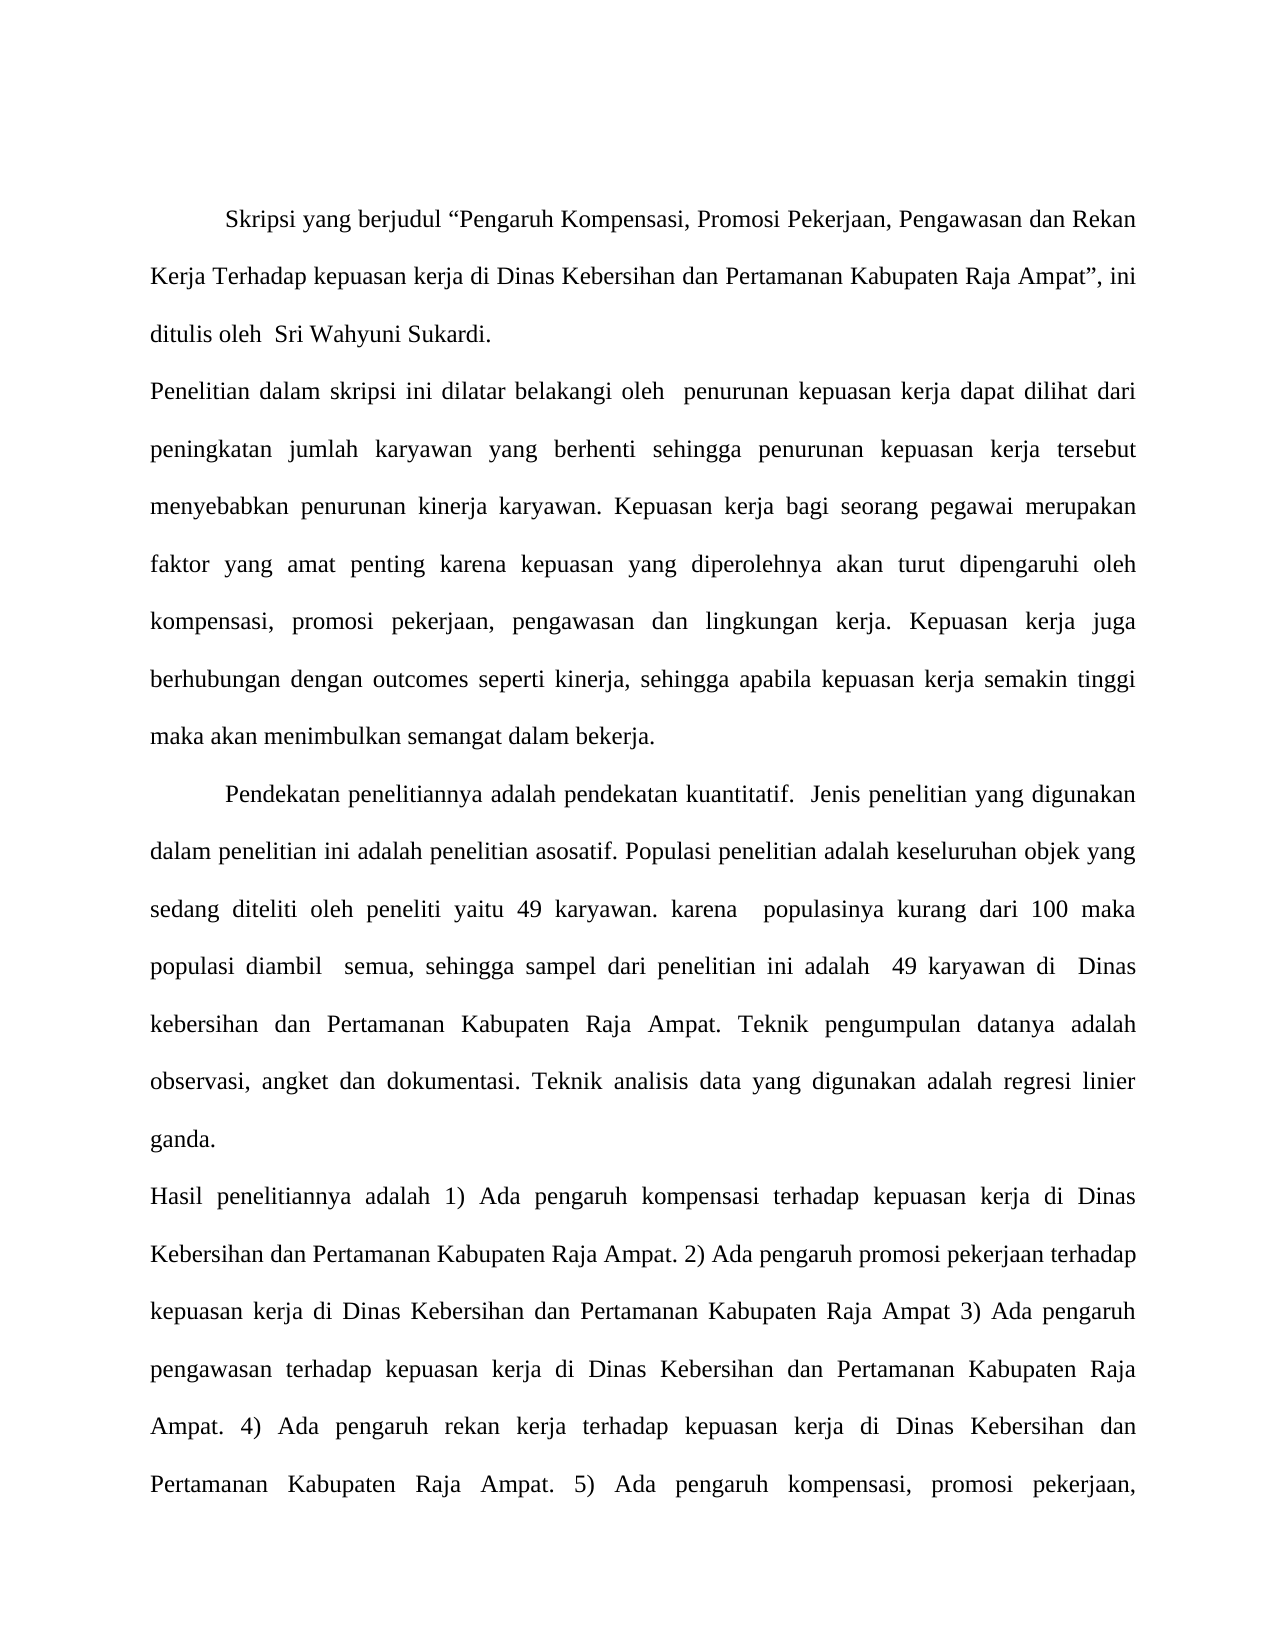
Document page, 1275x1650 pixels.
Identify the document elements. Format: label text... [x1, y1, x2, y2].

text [150, 1181, 1137, 1498]
text Pendekatan penelitiannya adalah pendekatan kuantitatif. Jenis penelitian yang digunakan dalam penelitian ini adalah penelitian asosatif. Populasi penelitian adalah keseluruhan objek yang sedang diteliti oleh peneliti yaitu 49 karyawan. karena populasinya kurang dari 100 maka populasi diambil semua, sehingga sampel dari penelitian ini adalah 49 karyawan di Dinas kebersihan dan Pertamanan Kabupaten Raja Ampat. Teknik pengumpulan datanya adalah observasi, angket dan dokumentasi. Teknik analisis data yang digunakan adalah regresi linier ganda. [150, 779, 1137, 1153]
text Skripsi yang berjudul “Pengaruh Kompensasi, Promosi Pekerjaan, Pengawasan dan Rekan Kerja Terhadap kepuasan kerja di Dinas Kebersihan dan Pertamanan Kabupaten Raja Ampat”, ini ditulis oleh Sri Wahyuni Sukardi. [150, 204, 1137, 348]
text Penelitian dalam skripsi ini dilatar belakangi oleh penurunan kepuasan kerja dapat dilihat dari peningkatan jumlah karyawan yang berhenti sehingga penurunan kepuasan kerja tersebut menyebabkan penurunan kinerja karyawan. Kepuasan kerja bagi seorang pegawai merupakan faktor yang amat penting karena kepuasan yang diperolehnya akan turut dipengaruhi oleh kompensasi, promosi pekerjaan, pengawasan dan lingkungan kerja. Kepuasan kerja juga berhubungan dengan outcomes seperti kinerja, sehingga apabila kepuasan kerja semakin tinggi maka akan menimbulkan semangat dalam bekerja. [150, 376, 1137, 750]
